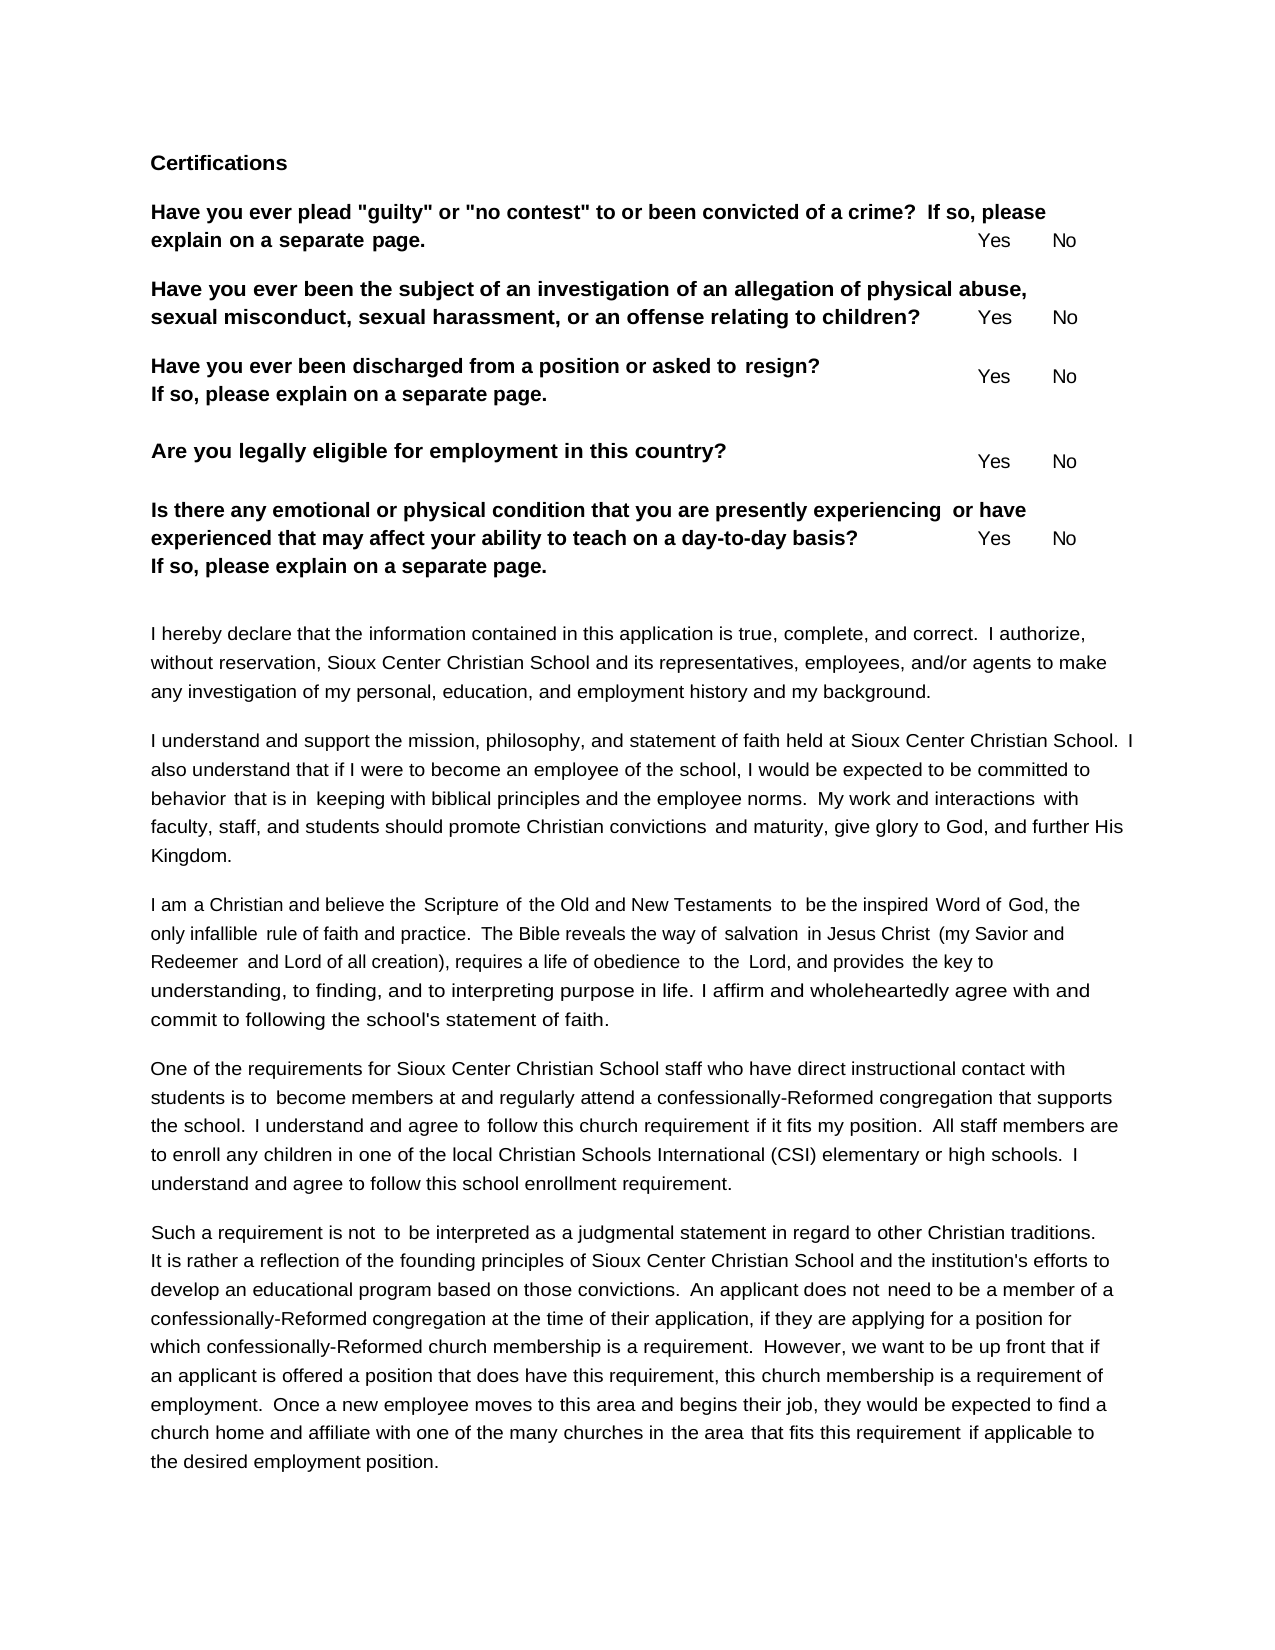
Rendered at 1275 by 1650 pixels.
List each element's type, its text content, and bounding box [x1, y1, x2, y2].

text Are you legally eligible for employment in this country? [151, 439, 831, 463]
text Such a requirement is not to be interpreted as a judgmental statement in regard to other Christian traditions. It is rather a reflection of the founding principles of Sioux Center Christian School and the institution's efforts to develop an educational program based on those convictions. An applicant does not need to be a member of a confessionally-Reformed congregation at the time of their application, if they are applying for a position for which confessionally-Reformed church membership is a requirement. However, we want to be up front that if an applicant is offered a position that does have this requirement, this church membership is a requirement of employment. Once a new employee moves to this area and begins their job, they would be expected to find a church home and affiliate with one of the many churches in the area that fits this requirement if applicable to the desired employment position. [150, 1222, 1113, 1472]
text Certifications [150, 151, 1152, 174]
text Yes No [977, 364, 1152, 387]
text Have you ever been discharged from a position or asked to resign? If so, please explain on a separate page. [151, 354, 828, 406]
text Is there any emotional or physical condition that you are presently experiencing or have experienced that may affect your ability to teach on a day-to-day basis? Yes No If so, please explain on a separate page. [151, 498, 1077, 578]
text I hereby declare that the information contained in this application is true, complete, and correct. I authorize, without reservation, Sioux Center Christian School and its representatives, employees, and/or agents to make any investigation of my personal, education, and employment history and my background. [150, 623, 1112, 703]
text Have you ever been the subject of an investigation of an allegation of physical abuse, sexual misconduct, sexual harassment, or an offense relating to children? Yes No [150, 277, 1088, 328]
text Yes No [977, 450, 1152, 473]
text Have you ever plead "guilty" or "no contest" to or been convicted of a crime? If so, please explain on a separate page. Yes No [151, 200, 1077, 252]
text I understand and support the mission, philosophy, and statement of faith held at Sioux Center Christian School. I also understand that if I were to become an employee of the school, I would be expected to be committed to behavior that is in keeping with biblical principles and the employee norms. My work and interactions with faculty, staff, and students should promote Christian convictions and maturity, give glory to God, and further His Kingdom. [150, 730, 1139, 866]
text One of the requirements for Sioux Center Christian School staff who have direct instructional contact with students is to become members at and regularly attend a confessionally-Reformed congregation that supports the school. I understand and agree to follow this church requirement if it fits my position. All staff members are to enroll any children in one of the local Christian Schools International (CSI) elementary or high schools. I understand and agree to follow this school enrollment requirement. [150, 1058, 1124, 1194]
text I am a Christian and believe the Scripture of the Old and New Testaments to be the inspired Word of God, the only infallible rule of faith and practice. The Bible reveals the way of salvation in Jesus Christ (my Savior and Redeemer and Lord of all creation), requires a life of obedience to the Lord, and provides the key to understanding, to finding, and to interpreting purpose in life. I affirm and wholeheartedly agree with and commit to following the school's statement of faith. [150, 894, 1112, 1030]
